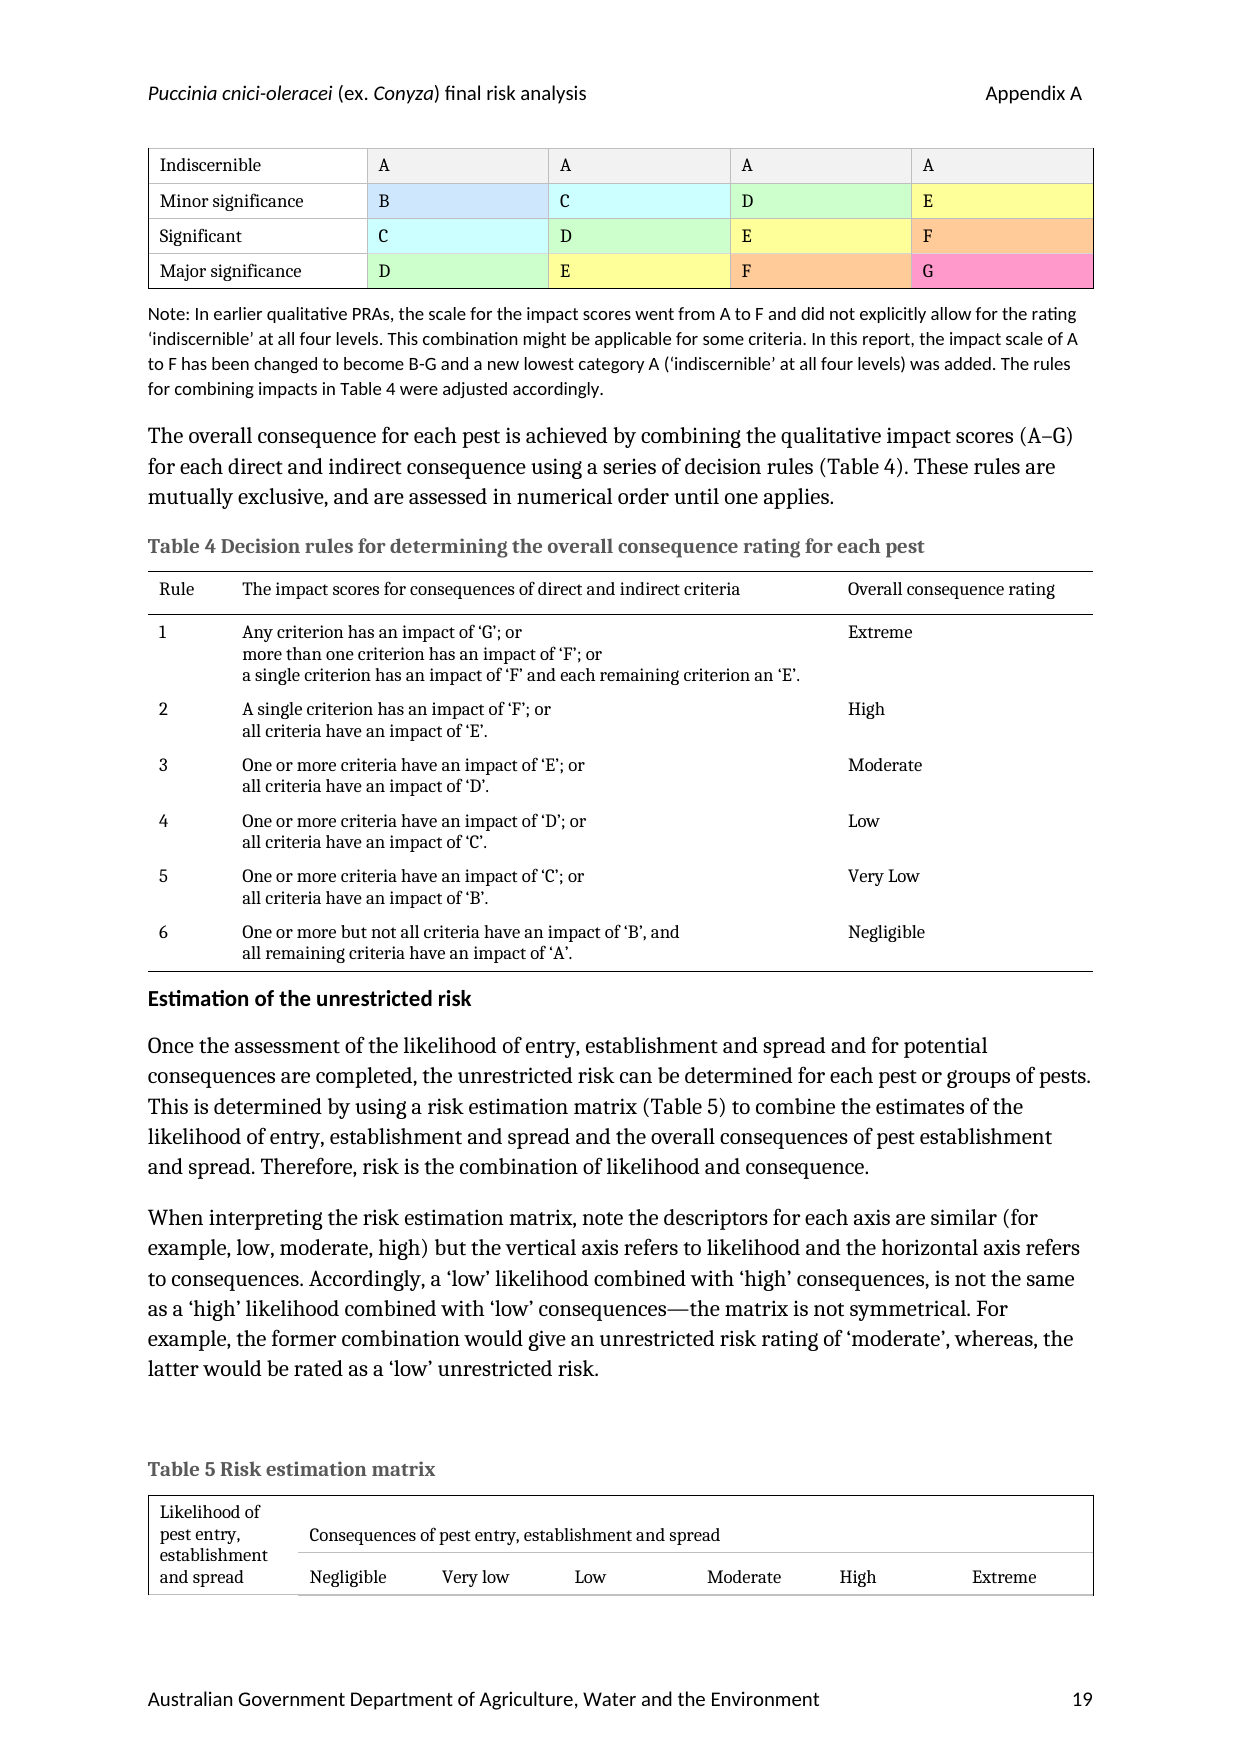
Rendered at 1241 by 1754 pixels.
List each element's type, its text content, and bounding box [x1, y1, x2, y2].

text Once the assessment of the likelihood of entry, establishment and spread and for potential consequences are completed, the unrestricted risk can be determined for each pest or groups of pests. This is determined by using a risk estimation matrix (Table 5) to combine the estimates of the likelihood of entry, establishment and spread and the overall consequences of pest establishment and spread. Therefore, risk is the combination of likelihood and consequence. [148, 1033, 1092, 1180]
table_cell Extreme [961, 1553, 1093, 1594]
table_cell Minor significance [149, 184, 367, 218]
table_cell Low [837, 804, 1092, 859]
table_cell 4 [148, 804, 231, 859]
table_header Consequences of pest entry, establishment and spread [298, 1496, 1093, 1552]
table_cell C [368, 219, 548, 253]
table_cell One or more but not all criteria have an impact of ‘B’, and all remaining criteria have an impact of ‘A’. [231, 915, 837, 971]
table_cell One or more criteria have an impact of ‘E’; or all criteria have an impact of ‘D’. [231, 748, 837, 804]
text When interpreting the risk estimation matrix, note the descriptors for each axis are similar (for example, low, moderate, high) but the vertical axis refers to likelihood and the horizontal axis refers to consequences. Accordingly, a ‘low’ likelihood combined with ‘high’ consequences, is not the same as a ‘high’ likelihood combined with ‘low’ consequences—the matrix is not symmetrical. For example, the former combination would give an unrestricted risk rating of ‘moderate’, whereas, the latter would be rated as a ‘low’ unrestricted risk. [148, 1205, 1092, 1382]
table_cell D [731, 184, 911, 218]
table_cell Negligible [837, 915, 1092, 971]
table_cell Indiscernible [149, 149, 367, 183]
table_cell A [368, 149, 548, 183]
table_cell A [549, 149, 730, 183]
table_cell Any criterion has an impact of ‘G’; or more than one criterion has an impact of ‘F’; or a single criterion has an impact of ‘F’ and each remaining criterion an ‘E’. [231, 615, 837, 693]
table_cell Major significance [149, 254, 367, 288]
table_cell Significant [149, 219, 367, 253]
text Table 5 Risk estimation matrix [148, 1458, 1092, 1482]
table_cell 1 [148, 615, 231, 693]
table_cell High [828, 1553, 961, 1594]
table_cell High [837, 693, 1092, 748]
table_header Overall consequence rating [837, 572, 1092, 614]
table_cell Extreme [837, 615, 1092, 693]
text Note: In earlier qualitative PRAs, the scale for the impact scores went from A to F and did not explicitly allow for the rating ‘indiscernible’ at all four levels. This combination might be applicable for some criteria. In this report, the impact scale of A to F has been changed to become B-G and a new lowest category A (‘indiscernible’ at all four levels) was added. The rules for combining impacts in Table 4 were adjusted accordingly. [148, 302, 1092, 400]
table_header The impact scores for consequences of direct and indirect criteria [231, 572, 837, 614]
table_cell B [368, 184, 548, 218]
table_cell Very Low [837, 860, 1092, 915]
table_cell 3 [148, 748, 231, 804]
table_cell Low [563, 1553, 696, 1594]
table_cell Moderate [696, 1553, 828, 1594]
table_cell Moderate [837, 748, 1092, 804]
table_cell Negligible [298, 1553, 431, 1594]
table_header Rule [148, 572, 231, 614]
subtitle Estimation of the unrestricted risk [148, 984, 1092, 1012]
table_cell D [549, 219, 730, 253]
table_cell G [912, 254, 1093, 288]
table_cell F [912, 219, 1093, 253]
table_header Likelihood of pest entry, establishment and spread [149, 1496, 298, 1594]
table_cell Very low [431, 1553, 563, 1594]
table_cell 2 [148, 693, 231, 748]
text Table 4 Decision rules for determining the overall consequence rating for each pest [148, 535, 1092, 559]
table_cell E [731, 219, 911, 253]
table_cell E [912, 184, 1093, 218]
table_cell A single criterion has an impact of ‘F’; or all criteria have an impact of ‘E’. [231, 693, 837, 748]
table_cell A [912, 149, 1093, 183]
table_cell One or more criteria have an impact of ‘C’; or all criteria have an impact of ‘B’. [231, 860, 837, 915]
table_cell 6 [148, 915, 231, 971]
table_cell F [731, 254, 911, 288]
text The overall consequence for each pest is achieved by combining the qualitative impact scores (A–G) for each direct and indirect consequence using a series of decision rules (Table 4). These rules are mutually exclusive, and are assessed in numerical order until one applies. [148, 423, 1092, 510]
table_cell C [549, 184, 730, 218]
table_cell E [549, 254, 730, 288]
table_cell 5 [148, 860, 231, 915]
table_cell D [368, 254, 548, 288]
table_cell A [731, 149, 911, 183]
table_cell One or more criteria have an impact of ‘D’; or all criteria have an impact of ‘C’. [231, 804, 837, 859]
